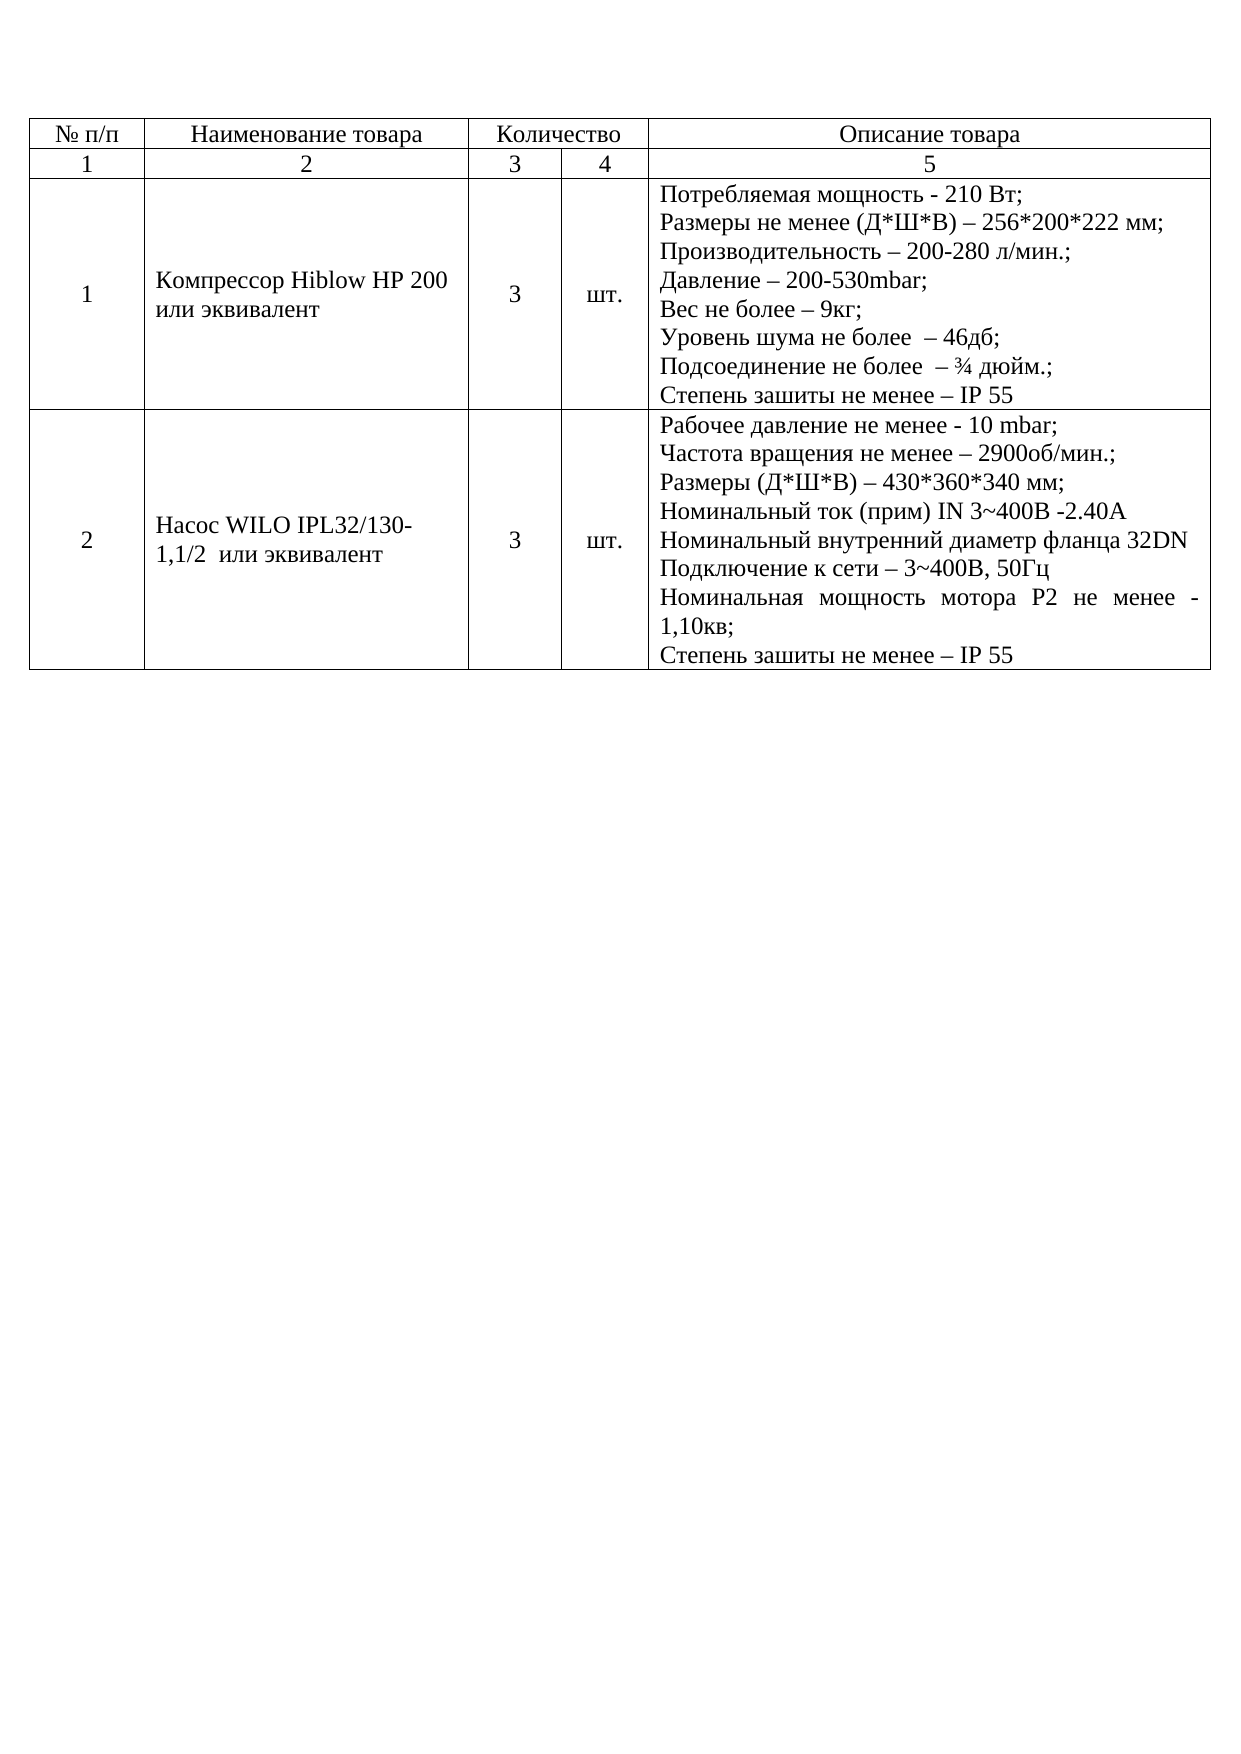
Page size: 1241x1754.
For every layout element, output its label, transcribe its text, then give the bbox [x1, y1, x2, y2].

table_cell 1 [30, 179, 144, 409]
table_header № п/п [30, 119, 144, 148]
table_cell Компрессор Hiblow HP 200 или эквивалент [145, 179, 468, 409]
table_cell 5 [649, 149, 1210, 178]
table_cell 2 [145, 149, 468, 178]
table_cell Потребляемая мощность - 210 Вт; Размеры не менее (Д*Ш*В) – 256*200*222 мм; Производительность – 200-280 л/мин.; Давление – 200-530mbar; Вес не более – 9кг; Уровень шума не более – 46дб; Подсоединение не более – ¾ дюйм.; Степень зашиты не менее – IP 55 [649, 179, 1210, 409]
table_header Описание товара [649, 119, 1210, 148]
table_cell шт. [562, 179, 648, 409]
table_header Наименование товара [145, 119, 468, 148]
table_cell Насос WILO IPL32/130-1,1/2 или эквивалент [145, 410, 468, 668]
table_cell 2 [30, 410, 144, 668]
table_cell Рабочее давление не менее - 10 mbar; Частота вращения не менее – 2900об/мин.; Размеры (Д*Ш*В) – 430*360*340 мм; Номинальный ток (прим) IN 3~400B -2.40A Номинальный внутренний диаметр фланца 32DN Подключение к сети – 3~400В, 50Гц Номинальная мощность мотора Р2 не менее -1,10кв; Степень зашиты не менее – IP 55 [649, 410, 1210, 668]
table_cell 3 [469, 149, 561, 178]
table_cell 1 [30, 149, 144, 178]
table_cell шт. [562, 410, 648, 668]
table_cell 3 [469, 410, 561, 668]
table_cell 4 [562, 149, 648, 178]
table_header Количество [469, 119, 648, 148]
table_cell 3 [469, 179, 561, 409]
